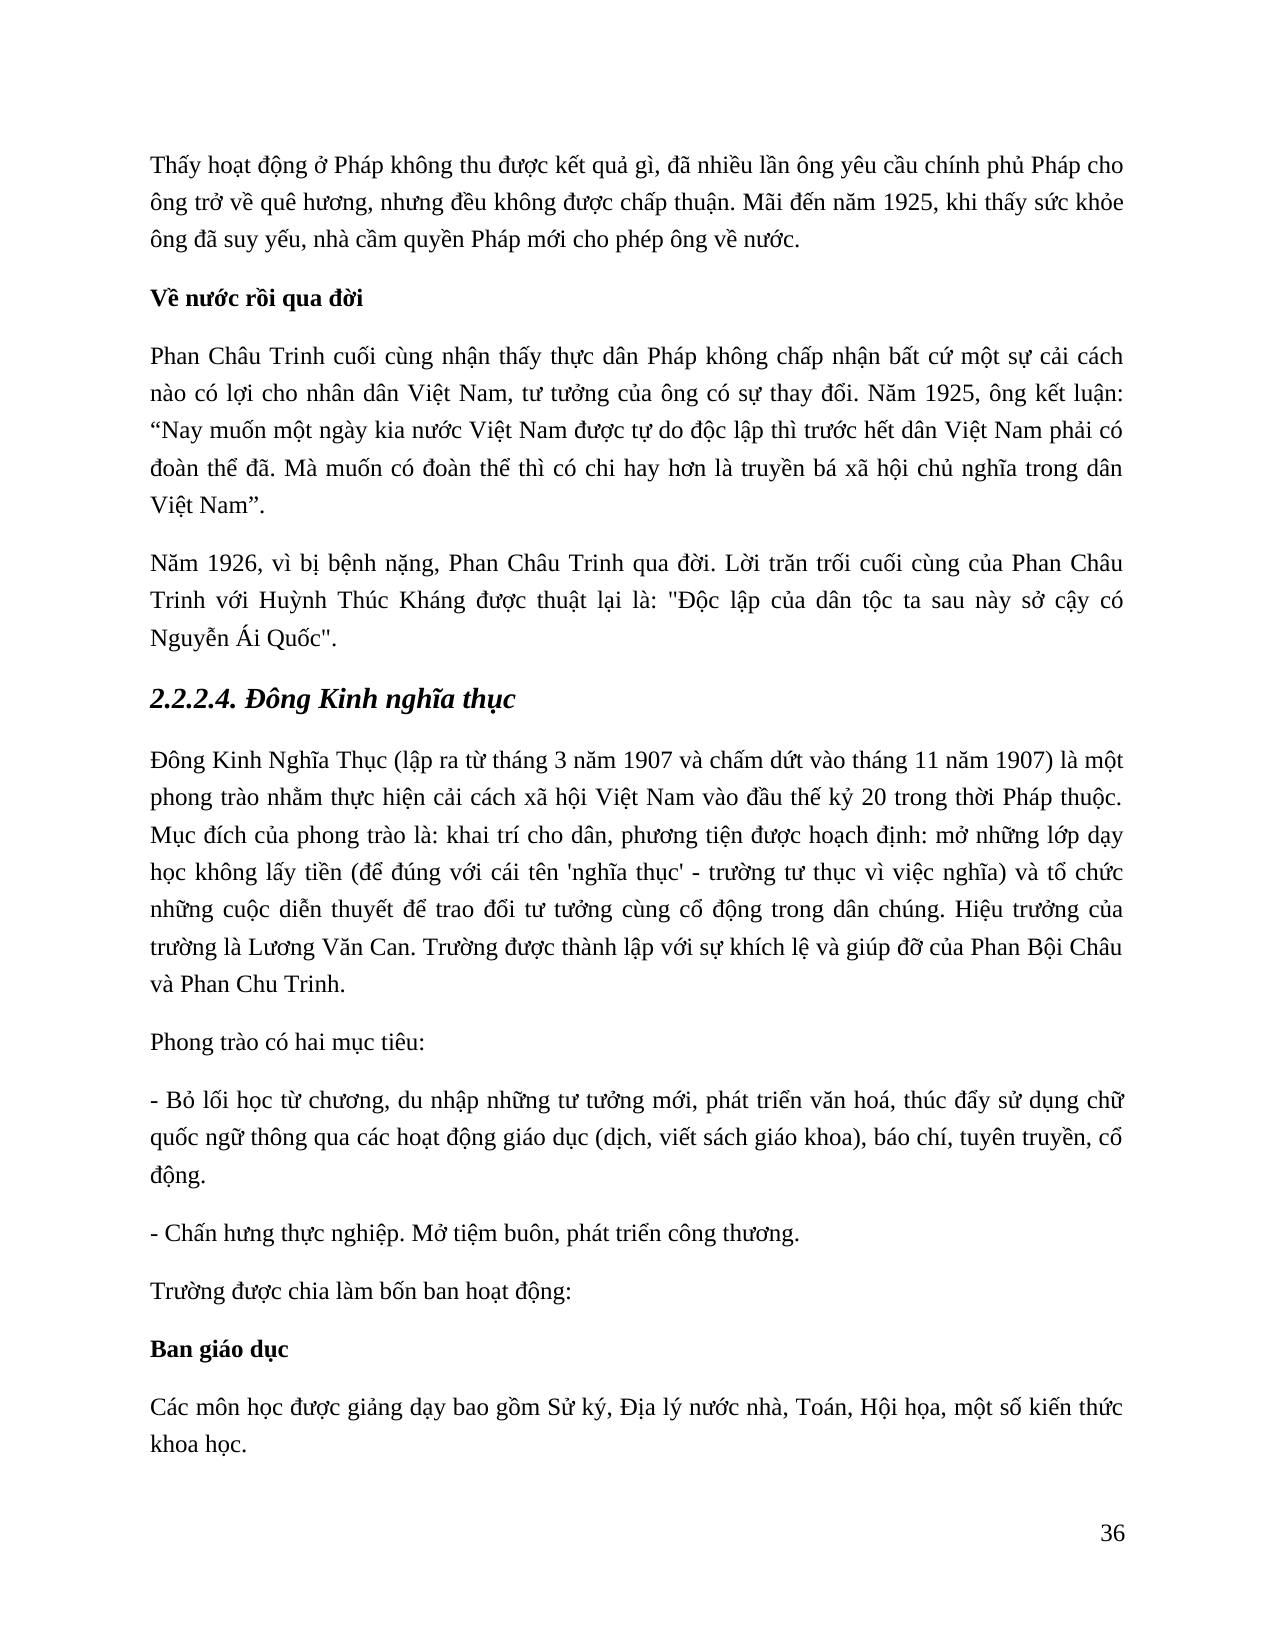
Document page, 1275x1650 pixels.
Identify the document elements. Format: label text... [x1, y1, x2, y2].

text Ban giáo dục [150, 1334, 1125, 1363]
text 2.2.2.4. Đông Kinh nghĩa thục [150, 681, 1125, 714]
text Phan Châu Trinh cuối cùng nhận thấy thực dân Pháp không chấp nhận bất cứ một sự cải cách nào có lợi cho nhân dân Việt Nam, tư tưởng của ông có sự thay đổi. Năm 1925, ông kết luận: “Nay muốn một ngày kia nước Việt Nam được tự do độc lập thì trước hết dân Việt Nam phải có đoàn thể đã. Mà muốn có đoàn thể thì có chi hay hơn là truyền bá xã hội chủ nghĩa trong dân Việt Nam”. [150, 341, 1125, 519]
text Thấy hoạt động ở Pháp không thu được kết quả gì, đã nhiều lần ông yêu cầu chính phủ Pháp cho ông trở về quê hương, nhưng đều không được chấp thuận. Mãi đến năm 1925, khi thấy sức khỏe ông đã suy yếu, nhà cầm quyền Pháp mới cho phép ông về nước. [150, 150, 1125, 253]
text Phong trào có hai mục tiêu: [150, 1027, 1125, 1056]
text Các môn học được giảng dạy bao gồm Sử ký, Địa lý nước nhà, Toán, Hội họa, một số kiến thức khoa học. [150, 1392, 1125, 1458]
text Năm 1926, vì bị bệnh nặng, Phan Châu Trinh qua đời. Lời trăn trối cuối cùng của Phan Châu Trinh với Huỳnh Thúc Kháng được thuật lại là: "Độc lập của dân tộc ta sau này sở cậy có Nguyễn Ái Quốc". [150, 548, 1125, 651]
text Đông Kinh Nghĩa Thục (lập ra từ tháng 3 năm 1907 và chấm dứt vào tháng 11 năm 1907) là một phong trào nhằm thực hiện cải cách xã hội Việt Nam vào đầu thế kỷ 20 trong thời Pháp thuộc. Mục đích của phong trào là: khai trí cho dân, phương tiện được hoạch định: mở những lớp dạy học không lấy tiền (để đúng với cái tên 'nghĩa thục' - trường tư thục vì việc nghĩa) và tổ chức những cuộc diễn thuyết để trao đổi tư tưởng cùng cổ động trong dân chúng. Hiệu trưởng của trường là Lương Văn Can. Trường được thành lập với sự khích lệ và giúp đỡ của Phan Bội Châu và Phan Chu Trinh. [150, 745, 1125, 998]
text Về nước rồi qua đời [150, 283, 1125, 311]
text - Chấn hưng thực nghiệp. Mở tiệm buôn, phát triển công thương. [150, 1218, 1125, 1247]
text - Bỏ lối học từ chương, du nhập những tư tưởng mới, phát triển văn hoá, thúc đẩy sử dụng chữ quốc ngữ thông qua các hoạt động giáo dục (dịch, viết sách giáo khoa), báo chí, tuyên truyền, cổ động. [150, 1085, 1125, 1188]
text Trường được chia làm bốn ban hoạt động: [150, 1276, 1125, 1305]
